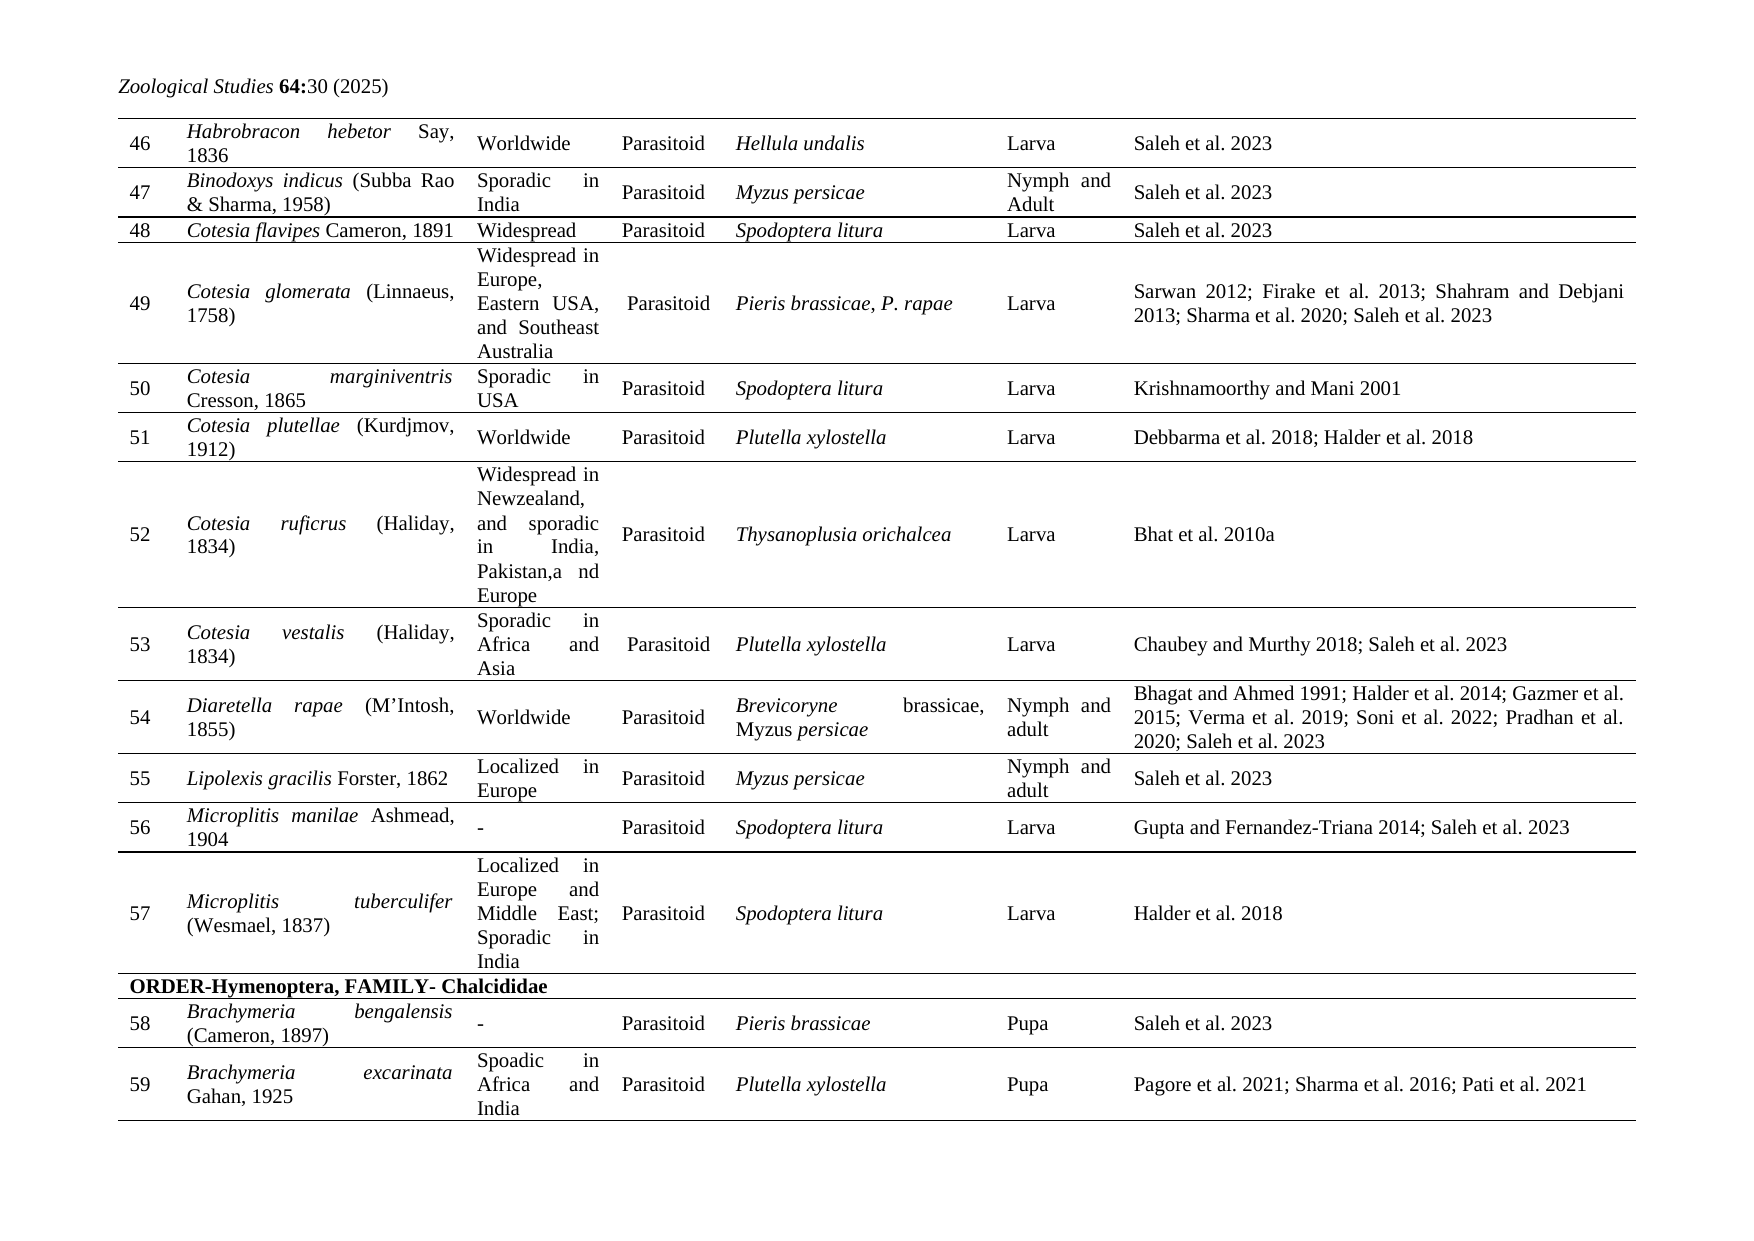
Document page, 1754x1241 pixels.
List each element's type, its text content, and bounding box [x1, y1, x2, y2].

table_cell Parasitoid [610, 754, 724, 802]
table_cell Saleh et al. 2023 [1122, 999, 1636, 1047]
table_cell ORDER-Hymenoptera, FAMILY- Chalcididae [118, 974, 1636, 998]
table_cell Sarwan 2012; Firake et al. 2013; Shahram and Debjani 2013; Sharma et al. 2020; Saleh et al. 2023 [1122, 243, 1636, 363]
table_cell Spodoptera litura [724, 364, 996, 412]
table_cell Larva [996, 243, 1122, 363]
table_cell Brachymeria bengalensis (Cameron, 1897) [175, 999, 466, 1047]
table_cell Saleh et al. 2023 [1122, 218, 1636, 242]
table_cell Worldwide [466, 413, 610, 461]
table_cell Brevicoryne brassicae, Myzus persicae [724, 681, 996, 753]
table_cell 51 [118, 413, 175, 461]
table_cell Cotesia marginiventris Cresson, 1865 [175, 364, 466, 412]
table_cell Hellula undalis [724, 119, 996, 167]
table_cell Parasitoid [610, 364, 724, 412]
table_cell Larva [996, 462, 1122, 607]
table_cell 58 [118, 999, 175, 1047]
table_cell Diaretella rapae (M’Intosh, 1855) [175, 681, 466, 753]
table_cell Debbarma et al. 2018; Halder et al. 2018 [1122, 413, 1636, 461]
table_cell Microplitis manilae Ashmead, 1904 [175, 803, 466, 851]
table_cell Widespread in Newzealand, and sporadic in India, Pakistan,a nd Europe [466, 462, 610, 607]
table_cell Larva [996, 119, 1122, 167]
table_cell Pagore et al. 2021; Sharma et al. 2016; Pati et al. 2021 [1122, 1048, 1636, 1120]
table_cell Spodoptera litura [724, 803, 996, 851]
table_cell Brachymeria excarinata Gahan, 1925 [175, 1048, 466, 1120]
table_cell Parasitoid [610, 681, 724, 753]
table_cell 50 [118, 364, 175, 412]
table_cell Cotesia flavipes Cameron, 1891 [175, 218, 466, 242]
table_cell 48 [118, 218, 175, 242]
table_cell Parasitoid [610, 119, 724, 167]
table_cell Halder et al. 2018 [1122, 853, 1636, 973]
table_cell Parasitoid [610, 168, 724, 216]
table_cell Worldwide [466, 119, 610, 167]
table_cell Saleh et al. 2023 [1122, 119, 1636, 167]
table_cell Spoadic in Africa and India [466, 1048, 610, 1120]
table_cell Parasitoid [610, 413, 724, 461]
table_cell Larva [996, 803, 1122, 851]
table_cell Plutella xylostella [724, 608, 996, 680]
table_cell Cotesia glomerata (Linnaeus, 1758) [175, 243, 466, 363]
table_cell Larva [996, 853, 1122, 973]
table_cell 47 [118, 168, 175, 216]
table_cell Myzus persicae [724, 754, 996, 802]
table_cell 55 [118, 754, 175, 802]
table_cell Plutella xylostella [724, 1048, 996, 1120]
table_cell Nymph and adult [996, 754, 1122, 802]
table_cell Saleh et al. 2023 [1122, 754, 1636, 802]
table_cell Nymph and adult [996, 681, 1122, 753]
table_cell Sporadic in USA [466, 364, 610, 412]
table_cell 54 [118, 681, 175, 753]
table_cell Localized in Europe [466, 754, 610, 802]
table_cell Microplitis tuberculifer (Wesmael, 1837) [175, 853, 466, 973]
table_cell - [466, 803, 610, 851]
table_cell Nymph and Adult [996, 168, 1122, 216]
table_cell Pupa [996, 1048, 1122, 1120]
table_cell Larva [996, 413, 1122, 461]
table_cell Chaubey and Murthy 2018; Saleh et al. 2023 [1122, 608, 1636, 680]
table_cell Plutella xylostella [724, 413, 996, 461]
table_cell Parasitoid [610, 1048, 724, 1120]
table_cell Sporadic in India [466, 168, 610, 216]
table_cell 57 [118, 853, 175, 973]
table_cell Widespread in Europe, Eastern USA, and Southeast Australia [466, 243, 610, 363]
table_cell - [466, 999, 610, 1047]
table_cell Lipolexis gracilis Forster, 1862 [175, 754, 466, 802]
table_cell Spodoptera litura [724, 218, 996, 242]
table_cell 59 [118, 1048, 175, 1120]
table_cell Pieris brassicae [724, 999, 996, 1047]
table_cell Saleh et al. 2023 [1122, 168, 1636, 216]
table_cell Widespread [466, 218, 610, 242]
table_cell Spodoptera litura [724, 853, 996, 973]
table_cell Larva [996, 608, 1122, 680]
table_cell Pupa [996, 999, 1122, 1047]
table_cell Sporadic in Africa and Asia [466, 608, 610, 680]
table_cell Myzus persicae [724, 168, 996, 216]
table_cell Localized in Europe and Middle East; Sporadic in India [466, 853, 610, 973]
table_cell Bhagat and Ahmed 1991; Halder et al. 2014; Gazmer et al. 2015; Verma et al. 2019; Soni et al. 2022; Pradhan et al. 2020; Saleh et al. 2023 [1122, 681, 1636, 753]
table_cell Parasitoid [610, 608, 724, 680]
table_cell Parasitoid [610, 803, 724, 851]
table_cell 46 [118, 119, 175, 167]
table_cell Larva [996, 218, 1122, 242]
table_cell Parasitoid [610, 218, 724, 242]
table_cell Parasitoid [610, 999, 724, 1047]
table_cell Binodoxys indicus (Subba Rao & Sharma, 1958) [175, 168, 466, 216]
table_cell Thysanoplusia orichalcea [724, 462, 996, 607]
table_cell 52 [118, 462, 175, 607]
table_cell Bhat et al. 2010a [1122, 462, 1636, 607]
table_cell Habrobracon hebetor Say, 1836 [175, 119, 466, 167]
table_cell Parasitoid [610, 243, 724, 363]
table_cell Parasitoid [610, 853, 724, 973]
table_cell Cotesia vestalis (Haliday, 1834) [175, 608, 466, 680]
table_cell 56 [118, 803, 175, 851]
table_cell Parasitoid [610, 462, 724, 607]
table_cell Worldwide [466, 681, 610, 753]
table_cell Larva [996, 364, 1122, 412]
table_cell Cotesia plutellae (Kurdjmov, 1912) [175, 413, 466, 461]
table_cell Krishnamoorthy and Mani 2001 [1122, 364, 1636, 412]
table_cell Cotesia ruficrus (Haliday, 1834) [175, 462, 466, 607]
table_cell Pieris brassicae, P. rapae [724, 243, 996, 363]
table_cell 49 [118, 243, 175, 363]
table_cell Gupta and Fernandez-Triana 2014; Saleh et al. 2023 [1122, 803, 1636, 851]
table_cell 53 [118, 608, 175, 680]
